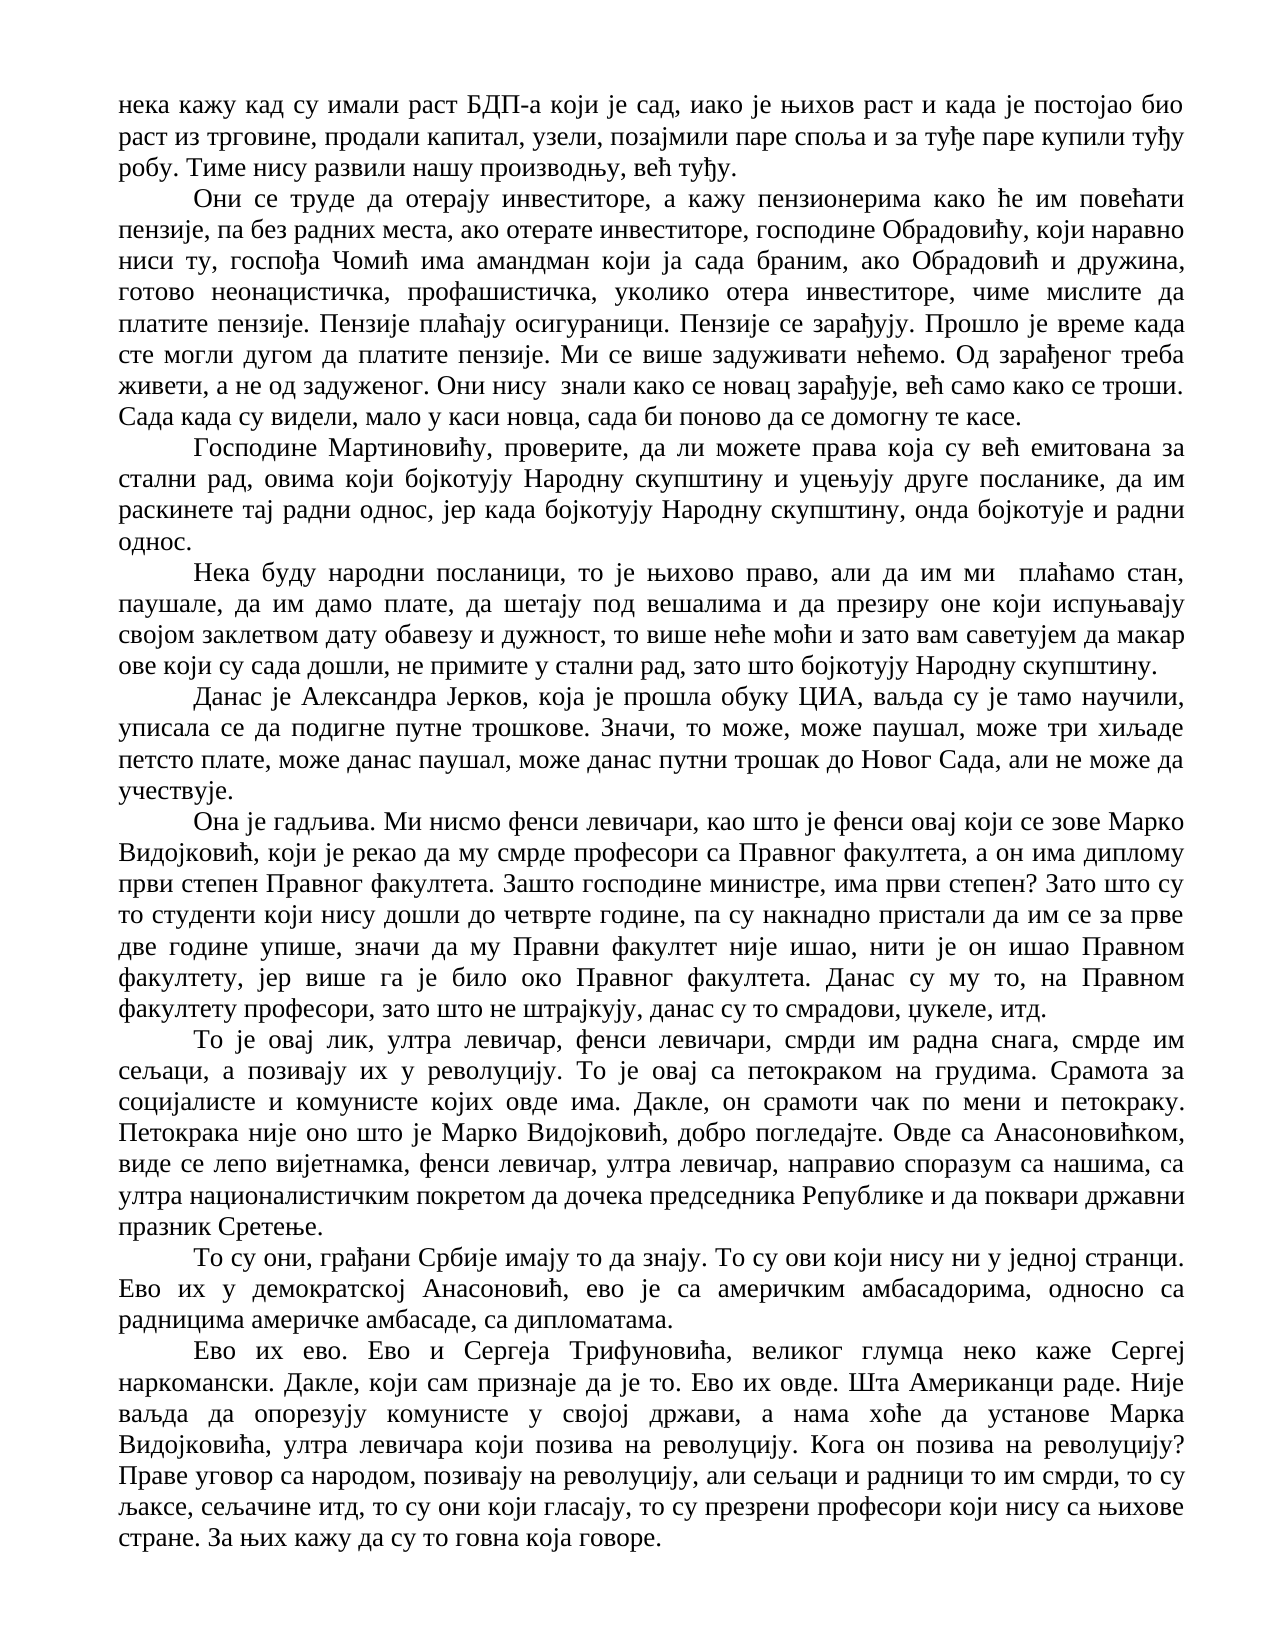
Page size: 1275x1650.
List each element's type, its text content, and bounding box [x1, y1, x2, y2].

text Она је гадљива. Ми нисмо фенси левичари, као што је фенси овај који се зове Марко Видојковић, који је рекао да му смрде професори са Правног факултета, а он има диплому први степен Правног факултета. Зашто господине министре, има први степен? Зато што су то студенти који нису дошли до четврте године, па су накнадно пристали да им се за прве две године упише, значи да му Правни факултет није ишао, нити је он ишао Правном факултету, јер више га је било око Правног факултета. Данас су му то, на Правном факултету професори, зато што не штрајкују, данас су то смрадови, џукеле, итд. [118, 805, 1186, 1023]
text То је овај лик, ултра левичар, фенси левичари, смрди им радна снага, смрде им сељаци, а позивају их у револуцију. То је овај са петокраком на грудима. Срамота за социјалисте и комунисте којих овде има. Дакле, он срамоти чак по мени и петокраку. Петокрака није оно што је Марко Видојковић, добро погледајте. Овде са Анасоновићком, виде се лепо вијетнамка, фенси левичар, ултра левичар, направио споразум са нашима, са ултра националистичким покретом да дочека председника Републике и да поквари државни празник Сретење. [118, 1023, 1186, 1241]
text Они се труде да отерају инвеститоре, а кажу пензионерима како ће им повећати пензије, па без радних места, ако отерате инвеститоре, господине Обрадовићу, који наравно ниси ту, госпођа Чомић има амандман који ја сада браним, ако Обрадовић и дружина, готово неонацистичка, профашистичка, уколико отера инвеститоре, чиме мислите да платите пензије. Пензије плаћају осигураници. Пензије се зарађују. Прошло је време када сте могли дугом да платите пензије. Ми се више задуживати нећемо. Од зарађеног треба живети, а не од задуженог. Они нису знали како се новац зарађује, већ само како се троши. Сада када су видели, мало у каси новца, сада би поново да се домогну те касе. [118, 182, 1186, 431]
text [118, 89, 1186, 182]
text Господине Мартиновићу, проверите, да ли можете права која су већ емитована за стални рад, овима који бојкотују Народну скупштину и уцењују друге посланике, да им раскинете тај радни однос, јер када бојкотују Народну скупштину, онда бојкотује и радни однос. [118, 431, 1186, 556]
text Данас је Александра Јерков, која је прошла обуку ЦИА, ваљда су је тамо научили, уписала се да подигне путне трошкове. Значи, то може, може паушал, може три хиљаде петсто плате, може данас паушал, може данас путни трошак до Новог Сада, али не може да учествује. [118, 680, 1186, 805]
text Ево их ево. Ево и Сергеја Трифуновића, великог глумца неко каже Сергеј наркомански. Дакле, који сам признаје да је то. Ево их овде. Шта Американци раде. Није ваљда да опорезују комунисте у својој држави, а нама хоће да установе Марка Видојковића, ултра левичара који позива на револуцију. Кога он позива на револуцију? Праве уговор са народом, позивају на револуцију, али сељаци и радници то им смрди, то су љаксе, сељачине итд, то су они који гласају, то су презрени професори који нису са њихове стране. За њих кажу да су то говна која говоре. [118, 1334, 1186, 1552]
text То су они, грађани Србије имају то да знају. То су ови који нису ни у једној странци. Ево их у демократској Анасоновић, ево је са америчким амбасадорима, односно са радницима америчке амбасаде, са дипломатама. [118, 1241, 1186, 1334]
text Нека буду народни посланици, то је њихово право, али да им ми плаћамо стан, паушале, да им дамо плате, да шетају под вешалима и да презиру оне који испуњавају својом заклетвом дату обавезу и дужност, то више неће моћи и зато вам саветујем да макар ове који су сада дошли, не примите у стални рад, зато што бојкотују Народну скупштину. [118, 556, 1186, 680]
